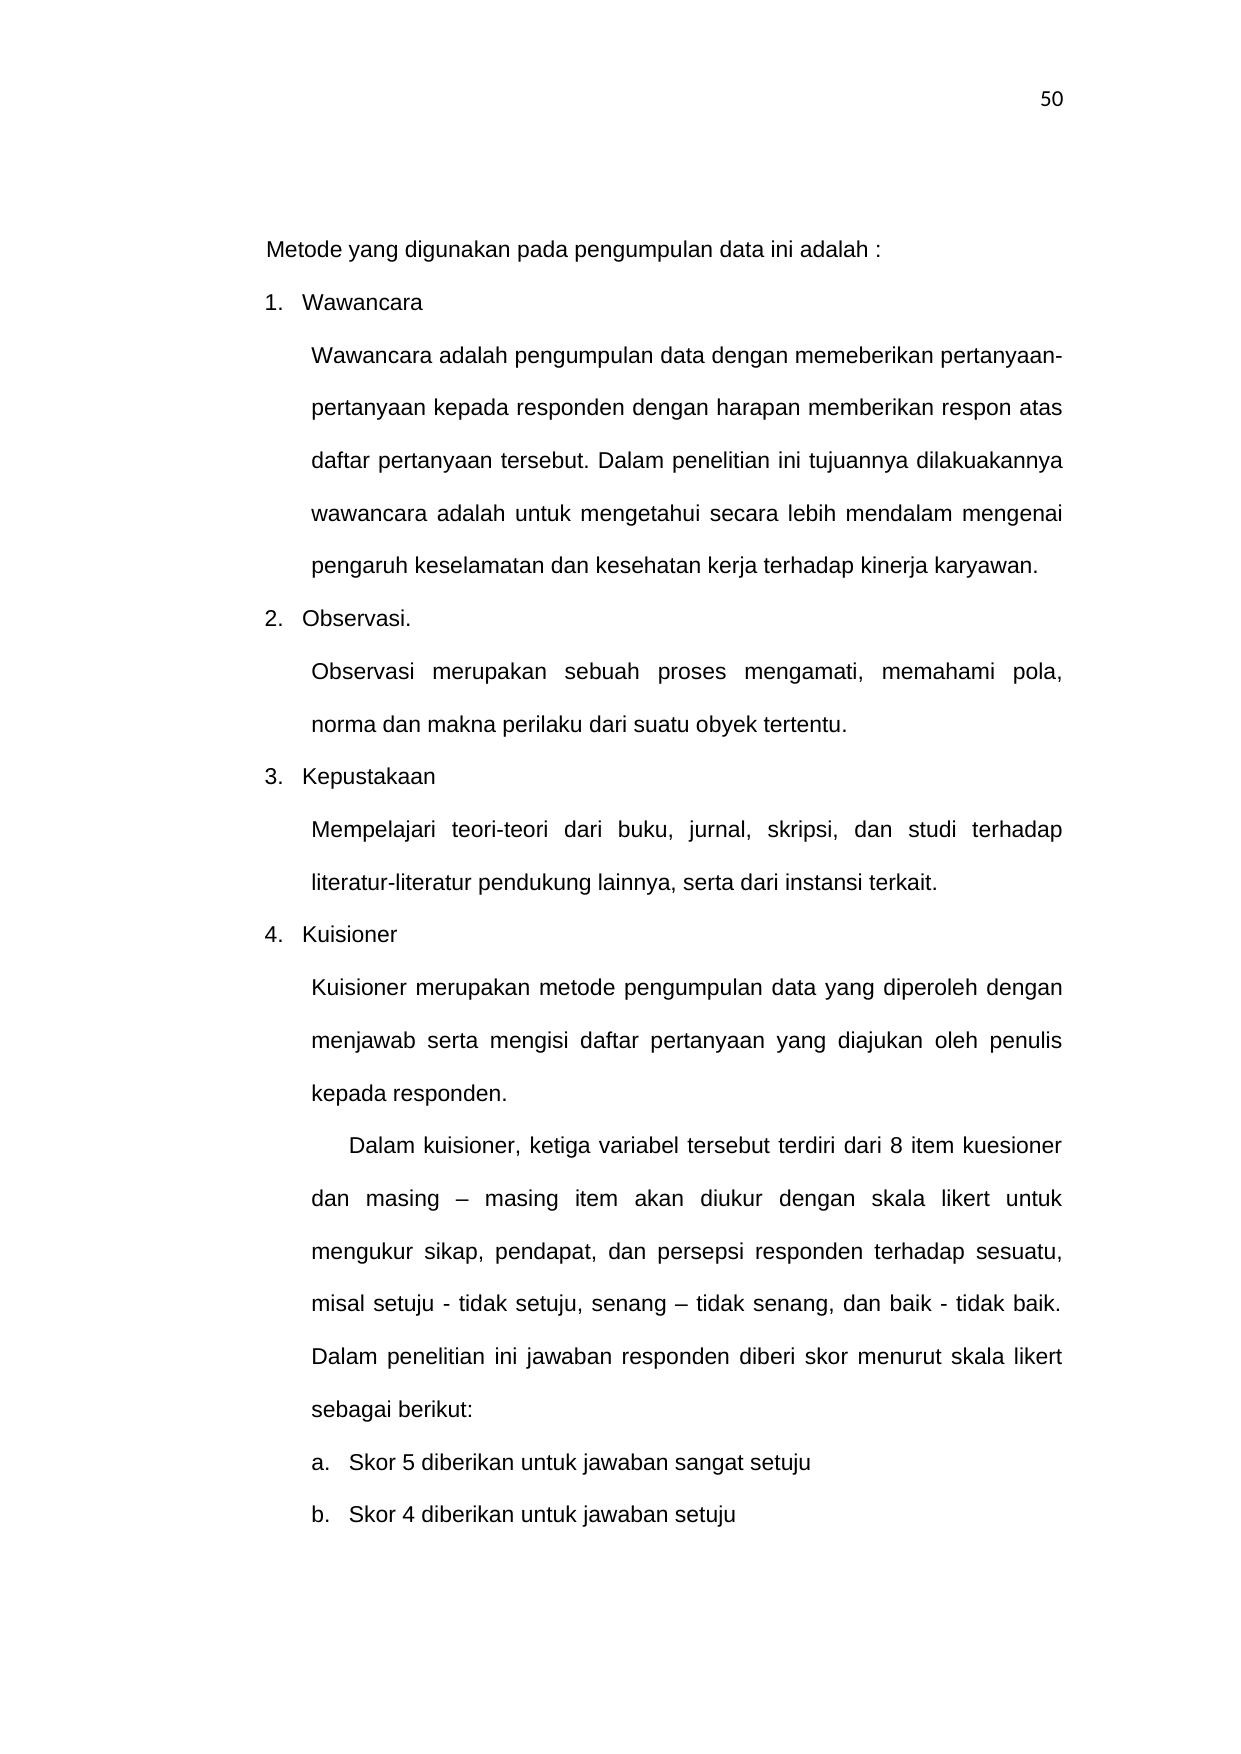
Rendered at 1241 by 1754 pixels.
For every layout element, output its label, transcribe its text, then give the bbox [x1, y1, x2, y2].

list Kepustakaan [264, 763, 1063, 790]
list Observasi. [264, 605, 1063, 632]
text Wawancara adalah pengumpulan data dengan memeberikan pertanyaan-pertanyaan kepada responden dengan harapan memberikan respon atas daftar pertanyaan tersebut. Dalam penelitian ini tujuannya dilakuakannya wawancara adalah untuk mengetahui secara lebih mendalam mengenai pengaruh keselamatan dan kesehatan kerja terhadap kinerja karyawan. [311, 342, 1063, 579]
text Metode yang digunakan pada pengumpulan data ini adalah : [236, 236, 1063, 263]
text Kuisioner merupakan metode pengumpulan data yang diperoleh dengan menjawab serta mengisi daftar pertanyaan yang diajukan oleh penulis kepada responden. [311, 974, 1063, 1106]
list Skor 4 diberikan untuk jawaban setuju [311, 1501, 1063, 1528]
text Mempelajari teori-teori dari buku, jurnal, skripsi, dan studi terhadap literatur-literatur pendukung lainnya, serta dari instansi terkait. [311, 816, 1063, 895]
list Wawancara [264, 289, 1063, 315]
list Kuisioner [264, 921, 1063, 948]
text Dalam kuisioner, ketiga variabel tersebut terdiri dari 8 item kuesioner dan masing – masing item akan diukur dengan skala likert untuk mengukur sikap, pendapat, dan persepsi responden terhadap sesuatu, misal setuju - tidak setuju, senang – tidak senang, dan baik - tidak baik. Dalam penelitian ini jawaban responden diberi skor menurut skala likert sebagai berikut: [311, 1132, 1063, 1422]
list Skor 5 diberikan untuk jawaban sangat setuju [311, 1448, 1063, 1475]
text Observasi merupakan sebuah proses mengamati, memahami pola, norma dan makna perilaku dari suatu obyek tertentu. [311, 658, 1063, 737]
